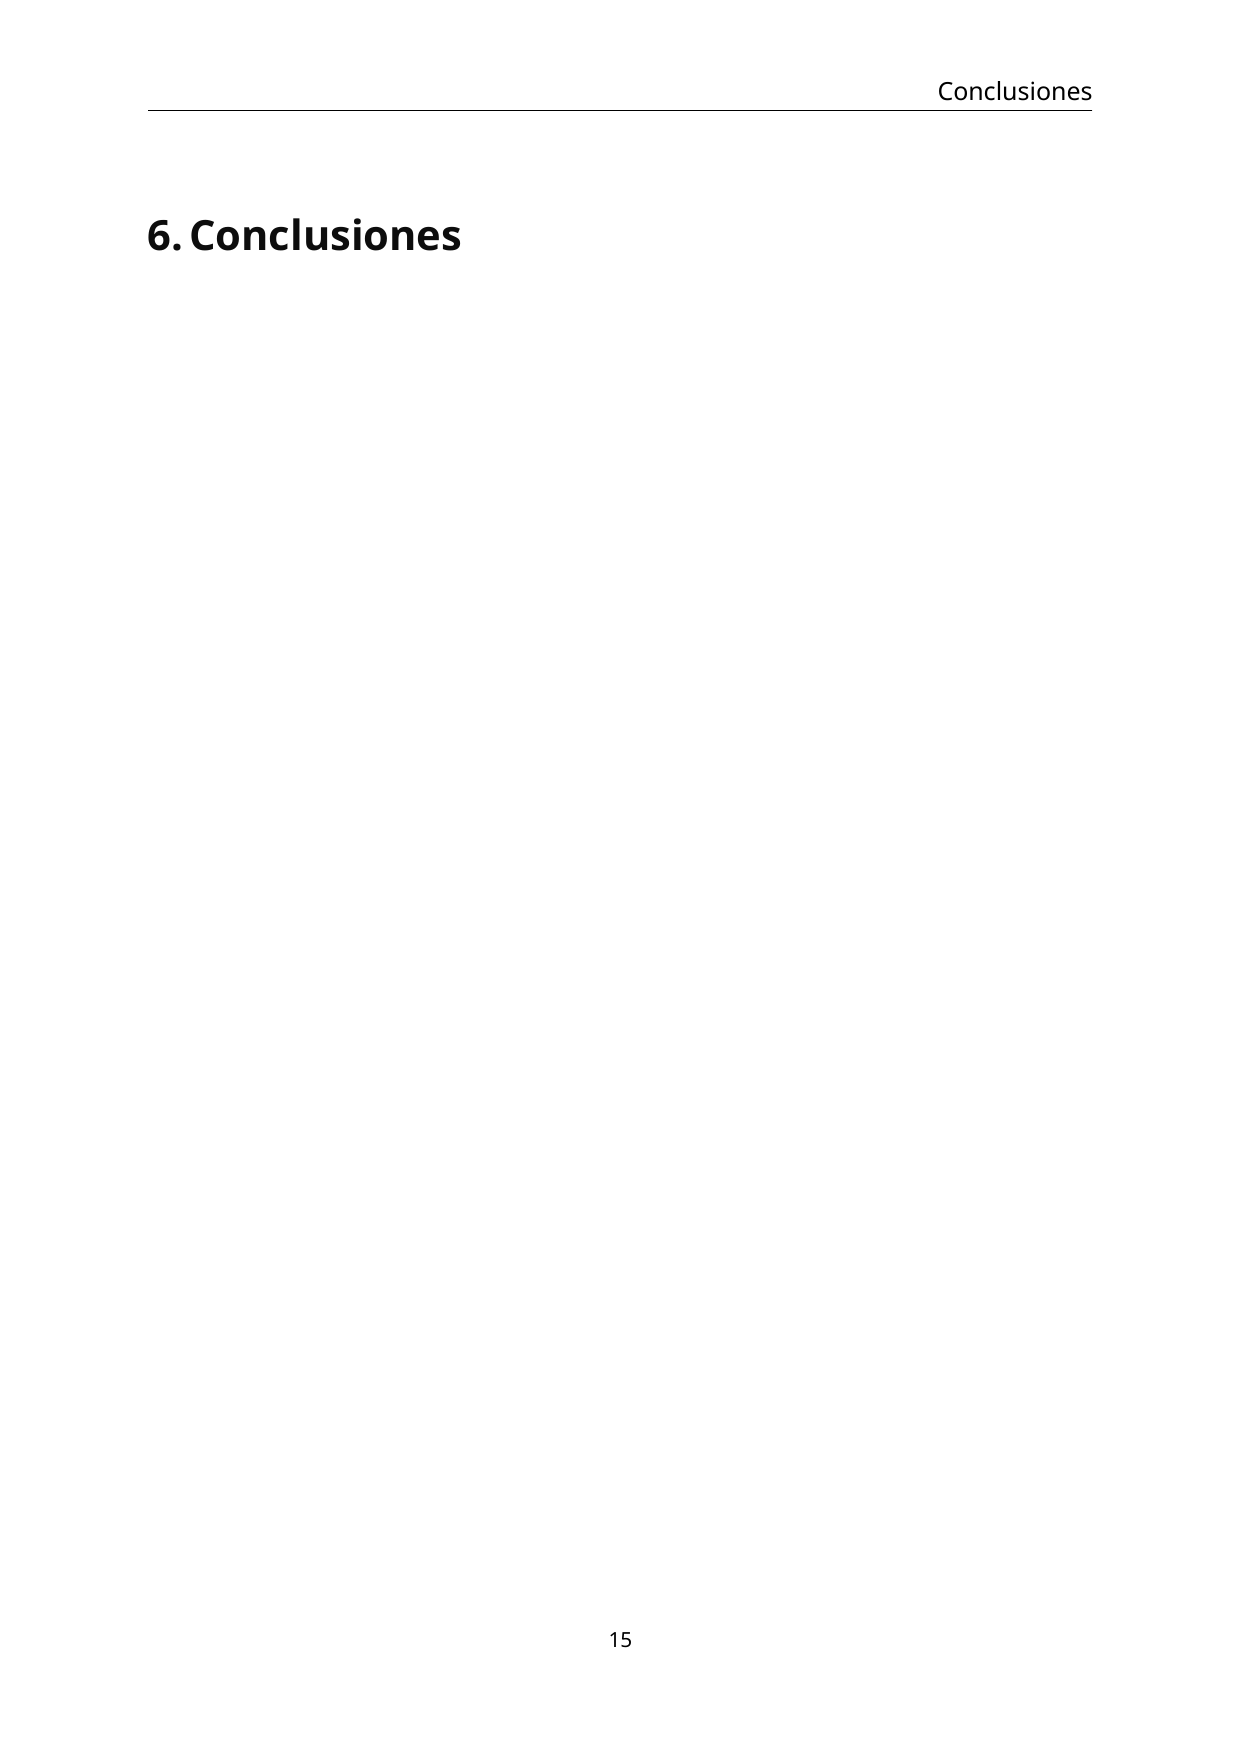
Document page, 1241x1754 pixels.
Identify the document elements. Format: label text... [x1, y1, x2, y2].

subtitle Conclusiones [148, 205, 1092, 262]
